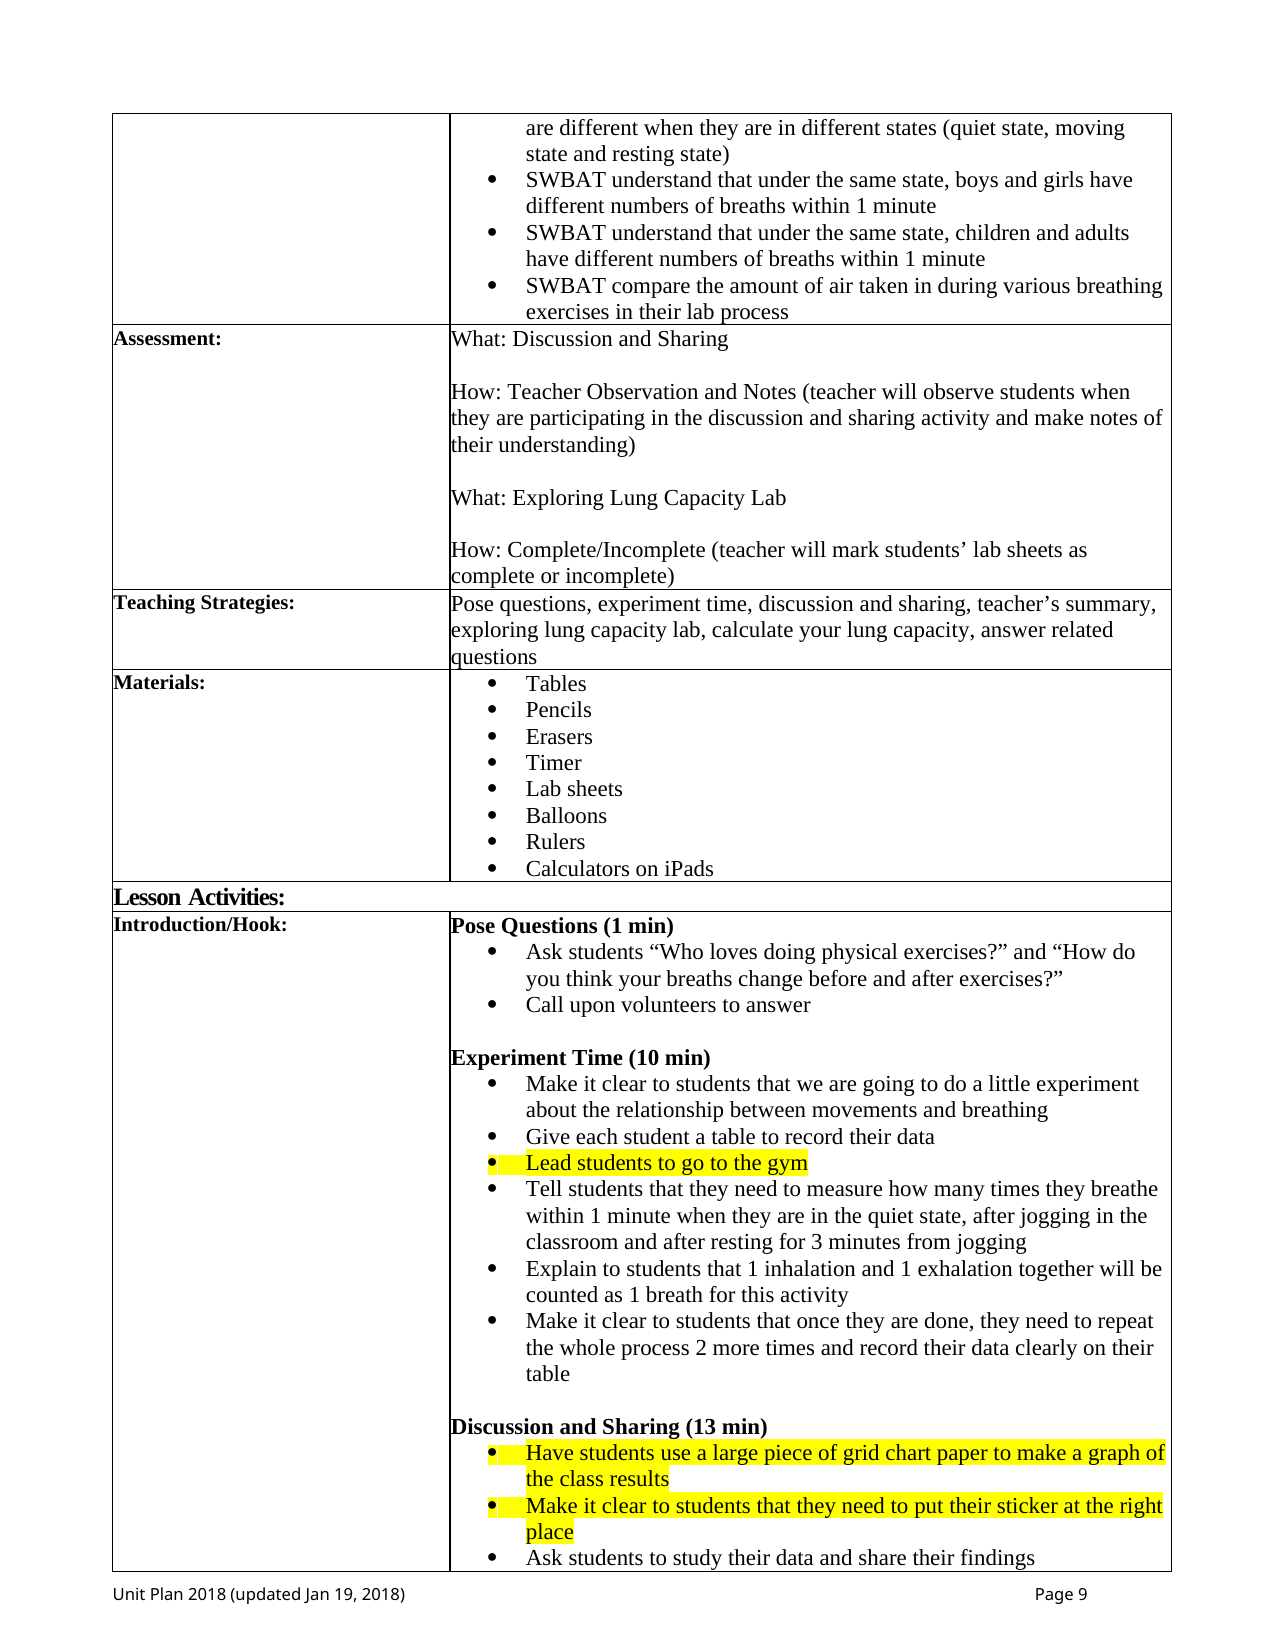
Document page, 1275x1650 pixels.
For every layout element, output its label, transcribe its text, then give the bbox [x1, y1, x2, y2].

table_cell Lesson Activities: [113, 882, 1171, 911]
table_cell Materials: [113, 670, 449, 881]
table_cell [451, 912, 1171, 1571]
table_cell Pose questions, experiment time, discussion and sharing, teacher’s summary, exploring lung capacity lab, calculate your lung capacity, answer related questions [451, 590, 1171, 669]
table_cell What: Discussion and Sharing How: Teacher Observation and Notes (teacher will observe students when they are participating in the discussion and sharing activity and make notes of their understanding) What: Exploring Lung Capacity Lab How: Complete/Incomplete (teacher will mark students’ lab sheets as complete or incomplete) [451, 325, 1171, 589]
table_cell Assessment: [113, 325, 449, 589]
table_cell Tables Pencils Erasers Timer Lab sheets Balloons Rulers Calculators on iPads [451, 670, 1171, 881]
table_cell Introduction/Hook: [113, 912, 449, 1571]
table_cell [451, 114, 1171, 324]
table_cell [113, 114, 449, 324]
table_cell Teaching Strategies: [113, 590, 449, 669]
